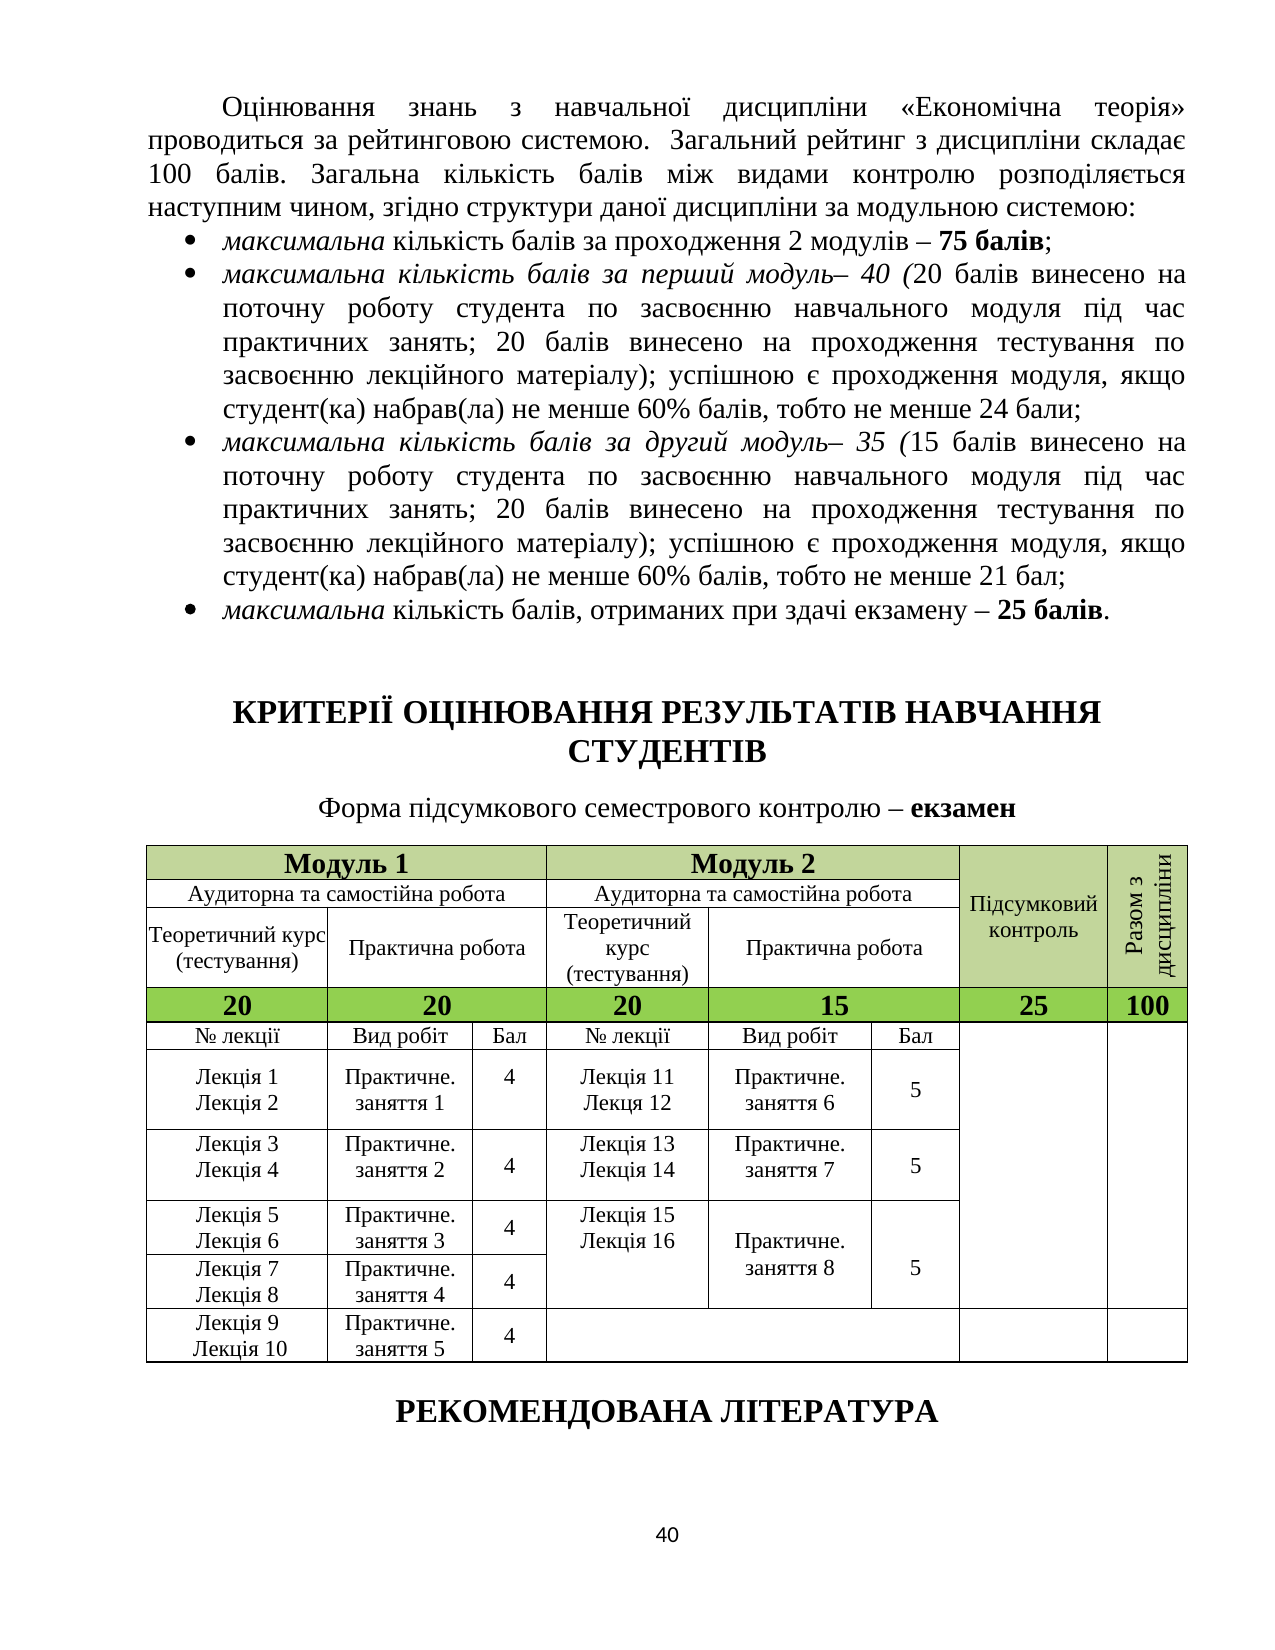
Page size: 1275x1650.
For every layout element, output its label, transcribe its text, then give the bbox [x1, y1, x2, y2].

table_cell Практичне. заняття 1 [328, 1050, 472, 1129]
text РЕКОМЕНДОВАНА ЛІТЕРАТУРА [148, 1391, 1186, 1429]
table_cell Аудиторна та самостійна робота [547, 880, 959, 907]
table_cell Лекція 3 Лекція 4 [147, 1130, 327, 1200]
table_cell [960, 1309, 1107, 1361]
table_cell Лекція 13 Лекція 14 [547, 1130, 708, 1200]
table_cell [872, 1201, 886, 1308]
table_header Разом з дисципліни [1108, 846, 1187, 987]
table_cell [1108, 1023, 1187, 1308]
table_cell 4 [473, 1309, 546, 1361]
table_cell 5 [872, 1050, 959, 1129]
table_cell № лекції [147, 1023, 327, 1049]
table_cell 15 [709, 988, 959, 1021]
table_cell Лекція 9 Лекція 10 [147, 1309, 327, 1361]
table_cell [960, 1023, 1107, 1308]
table_cell Лекція 15 Лекція 16 [547, 1201, 708, 1308]
table_cell 20 [328, 988, 546, 1021]
table_cell Теоретичний курс (тестування) [547, 908, 708, 987]
table_header Модуль 1 [147, 846, 546, 879]
table_cell Бал [872, 1023, 959, 1049]
table_cell Вид робіт [709, 1023, 871, 1049]
list максимальна кількість балів за другий модуль– 35 (15 балів винесено на поточну роботу студента по засвоєнню навчального модуля під час практичних занять; 20 балів винесено на проходження тестування по засвоєнню лекційного матеріалу); успішною є проходження модуля, якщо студент(ка) набрав(ла) не менше 60% балів, тобто не менше 21 бал; [185, 424, 1186, 592]
table_cell Лекція 11 Лекця 12 [547, 1050, 708, 1129]
table_cell Лекція 1 Лекція 2 [147, 1050, 327, 1129]
table_cell Практична робота [328, 908, 546, 987]
text Форма підсумкового семестрового контролю – екзамен [148, 790, 1186, 824]
table_cell 5 [872, 1130, 959, 1200]
table_cell [1108, 1309, 1187, 1361]
table_cell Практичне. заняття 2 [328, 1130, 472, 1200]
table_cell Бал [473, 1023, 546, 1049]
text Оцінювання знань з навчальної дисципліни «Економічна теорія» проводиться за рейтинговою системою. Загальний рейтинг з дисципліни складає 100 балів. Загальна кількість балів між видами контролю розподіляється наступним чином, згідно структури даної дисципліни за модульною системою: [148, 89, 1186, 223]
list максимальна кількість балів за перший модуль– 40 (20 балів винесено на поточну роботу студента по засвоєнню навчального модуля під час практичних занять; 20 балів винесено на проходження тестування по засвоєнню лекційного матеріалу); успішною є проходження модуля, якщо студент(ка) набрав(ла) не менше 60% балів, тобто не менше 24 бали; [185, 256, 1186, 424]
table_cell 4 [473, 1201, 546, 1254]
table_cell 100 [1108, 988, 1187, 1021]
table_cell 20 [147, 988, 327, 1021]
table_cell 4 [473, 1050, 546, 1129]
table_cell Практичне. заняття 3 [328, 1201, 472, 1254]
table_cell Практична робота [709, 908, 959, 987]
table_cell 20 [547, 988, 708, 1021]
table_cell 25 [960, 988, 1107, 1021]
table_cell Вид робіт [328, 1023, 472, 1049]
table_cell 4 [473, 1130, 546, 1200]
table_cell 4 [473, 1255, 546, 1308]
table_cell 5 [886, 1201, 959, 1308]
table_cell Лекція 7 Лекція 8 [147, 1255, 327, 1308]
text КРИТЕРІЇ ОЦІНЮВАННЯ РЕЗУЛЬТАТІВ НАВЧАННЯ СТУДЕНТІВ [148, 693, 1186, 769]
table_cell [547, 1309, 959, 1361]
table_header Підсумковий контроль [960, 846, 1107, 987]
table_cell Практичне. заняття 6 [709, 1050, 871, 1129]
list максимальна кількість балів, отриманих при здачі екзамену – 25 балів. [185, 592, 1186, 626]
table_cell Практичне. заняття 8 [709, 1201, 871, 1308]
table_header Модуль 2 [547, 846, 959, 879]
table_cell № лекції [547, 1023, 708, 1049]
list максимальна кількість балів за проходження 2 модулів – 75 балів; [185, 223, 1186, 256]
table_cell Теоретичний курс (тестування) [147, 908, 327, 987]
table_cell Аудиторна та самостійна робота [147, 880, 546, 907]
table_cell Практичне. заняття 7 [709, 1130, 871, 1200]
table_cell Лекція 5 Лекція 6 [147, 1201, 327, 1254]
